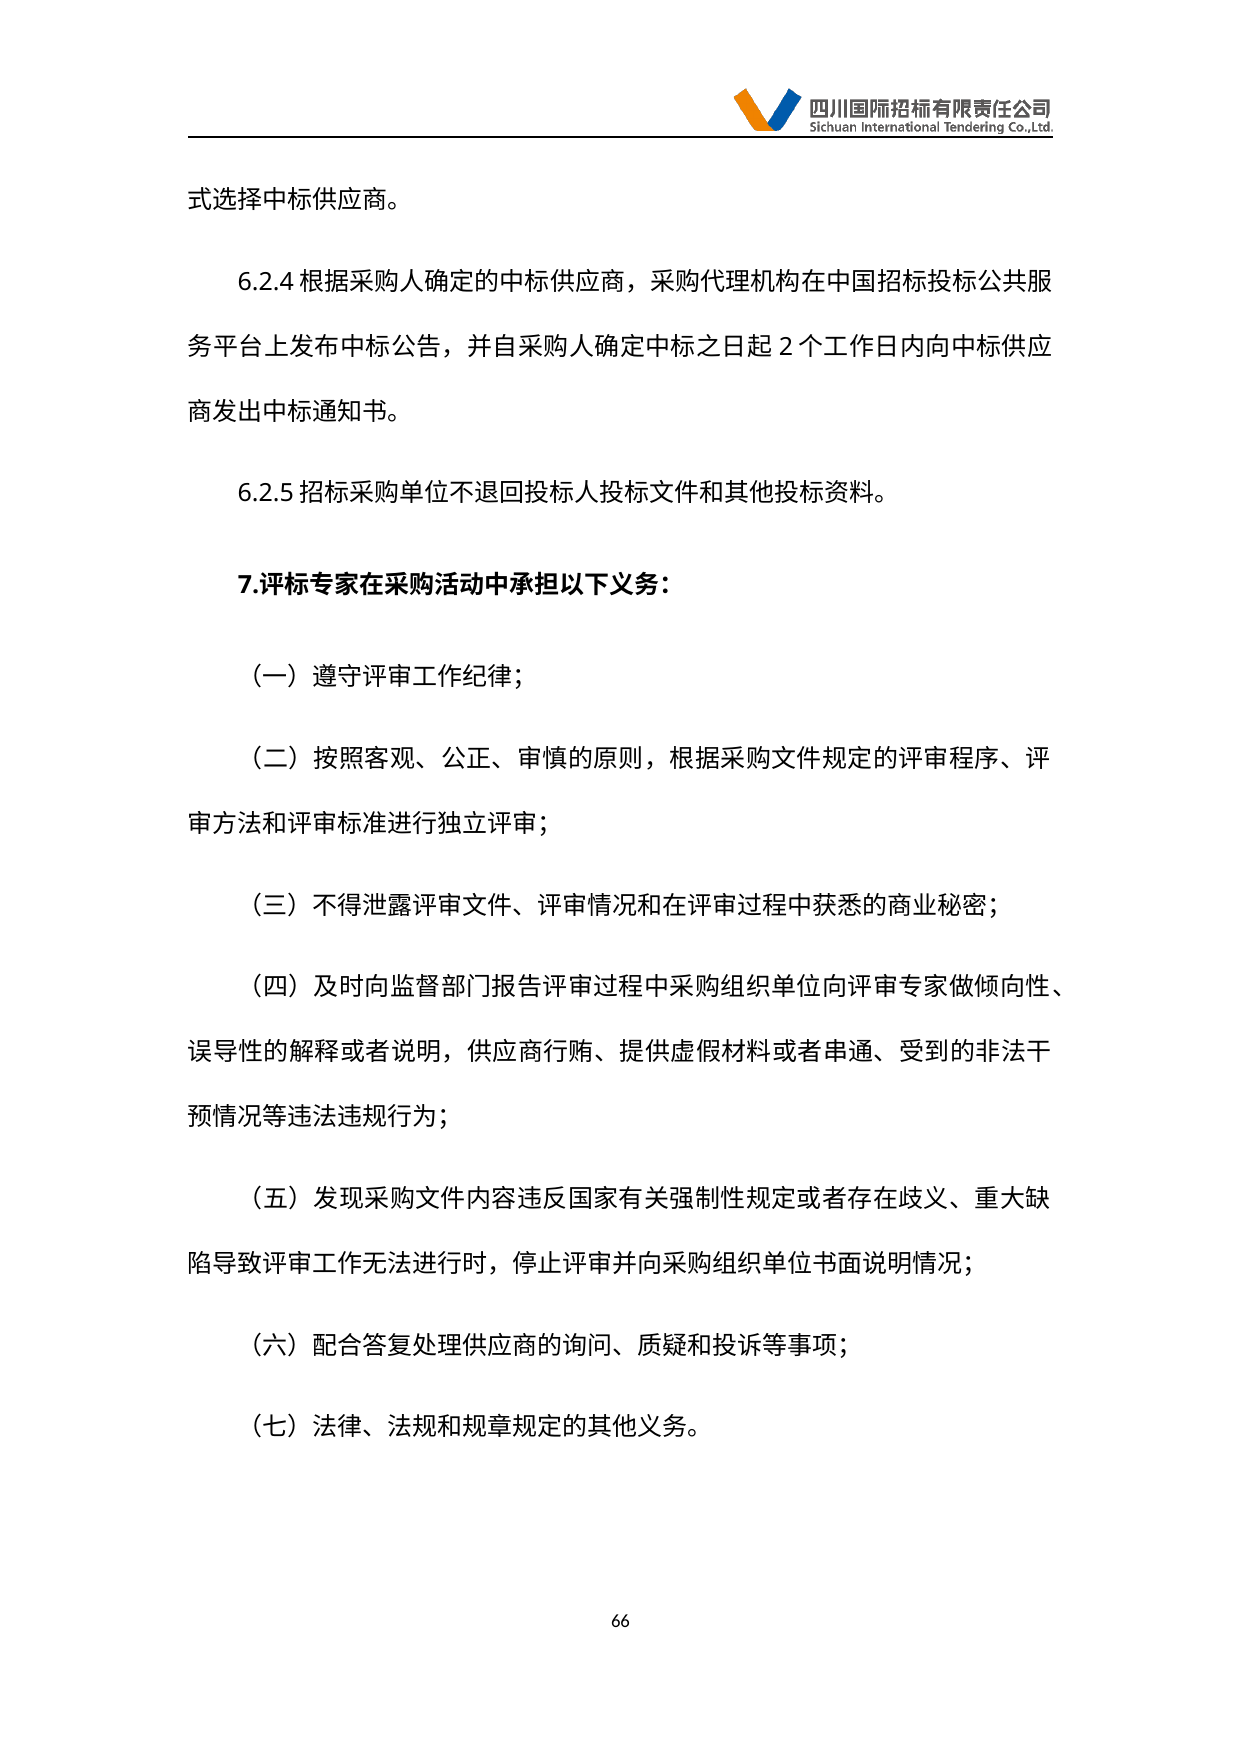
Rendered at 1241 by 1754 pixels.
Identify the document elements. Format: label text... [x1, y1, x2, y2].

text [187, 165, 1053, 230]
text （七）法律、法规和规章规定的其他义务。 [187, 1392, 1053, 1457]
text （三）不得泄露评审文件、评审情况和在评审过程中获悉的商业秘密； [187, 871, 1053, 936]
text （二）按照客观、公正、审慎的原则，根据采购文件规定的评审程序、评审方法和评审标准进行独立评审； [187, 724, 1053, 854]
text 6.2.4根据采购人确定的中标供应商，采购代理机构在中国招标投标公共服务平台上发布中标公告，并自采购人确定中标之日起2个工作日内向中标供应商发出中标通知书。 [187, 247, 1053, 442]
picture [733, 88, 1053, 134]
text （六）配合答复处理供应商的询问、质疑和投诉等事项； [187, 1311, 1053, 1376]
subtitle 7.评标专家在采购活动中承担以下义务： [187, 550, 1053, 615]
text （五）发现采购文件内容违反国家有关强制性规定或者存在歧义、重大缺陷导致评审工作无法进行时，停止评审并向采购组织单位书面说明情况； [187, 1164, 1053, 1294]
text （一）遵守评审工作纪律； [187, 642, 1053, 707]
text （四）及时向监督部门报告评审过程中采购组织单位向评审专家做倾向性、误导性的解释或者说明，供应商行贿、提供虚假材料或者串通、受到的非法干预情况等违法违规行为； [187, 952, 1053, 1147]
text 6.2.5招标采购单位不退回投标人投标文件和其他投标资料。 [187, 458, 1053, 523]
